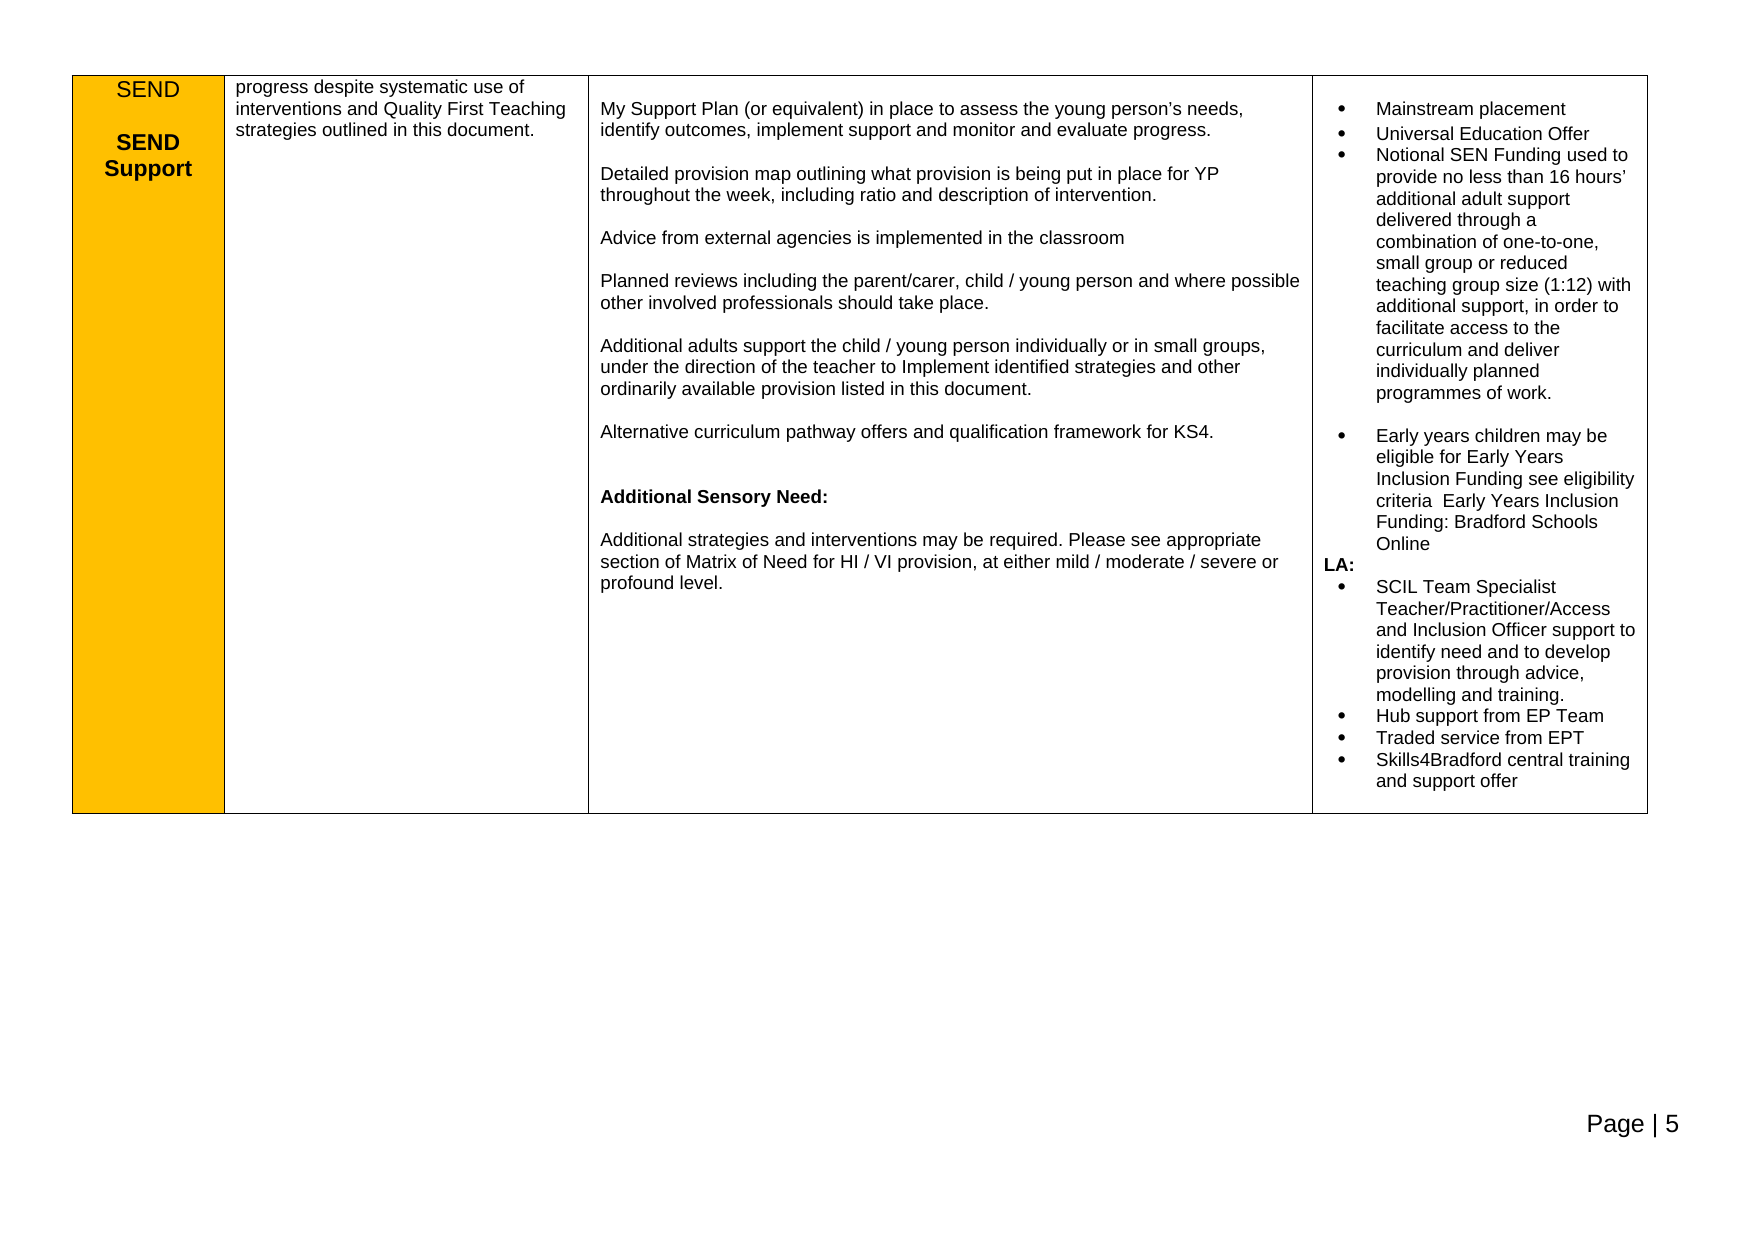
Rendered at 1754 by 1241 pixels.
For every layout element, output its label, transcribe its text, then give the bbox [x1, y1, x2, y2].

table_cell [73, 76, 224, 813]
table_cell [225, 76, 588, 813]
